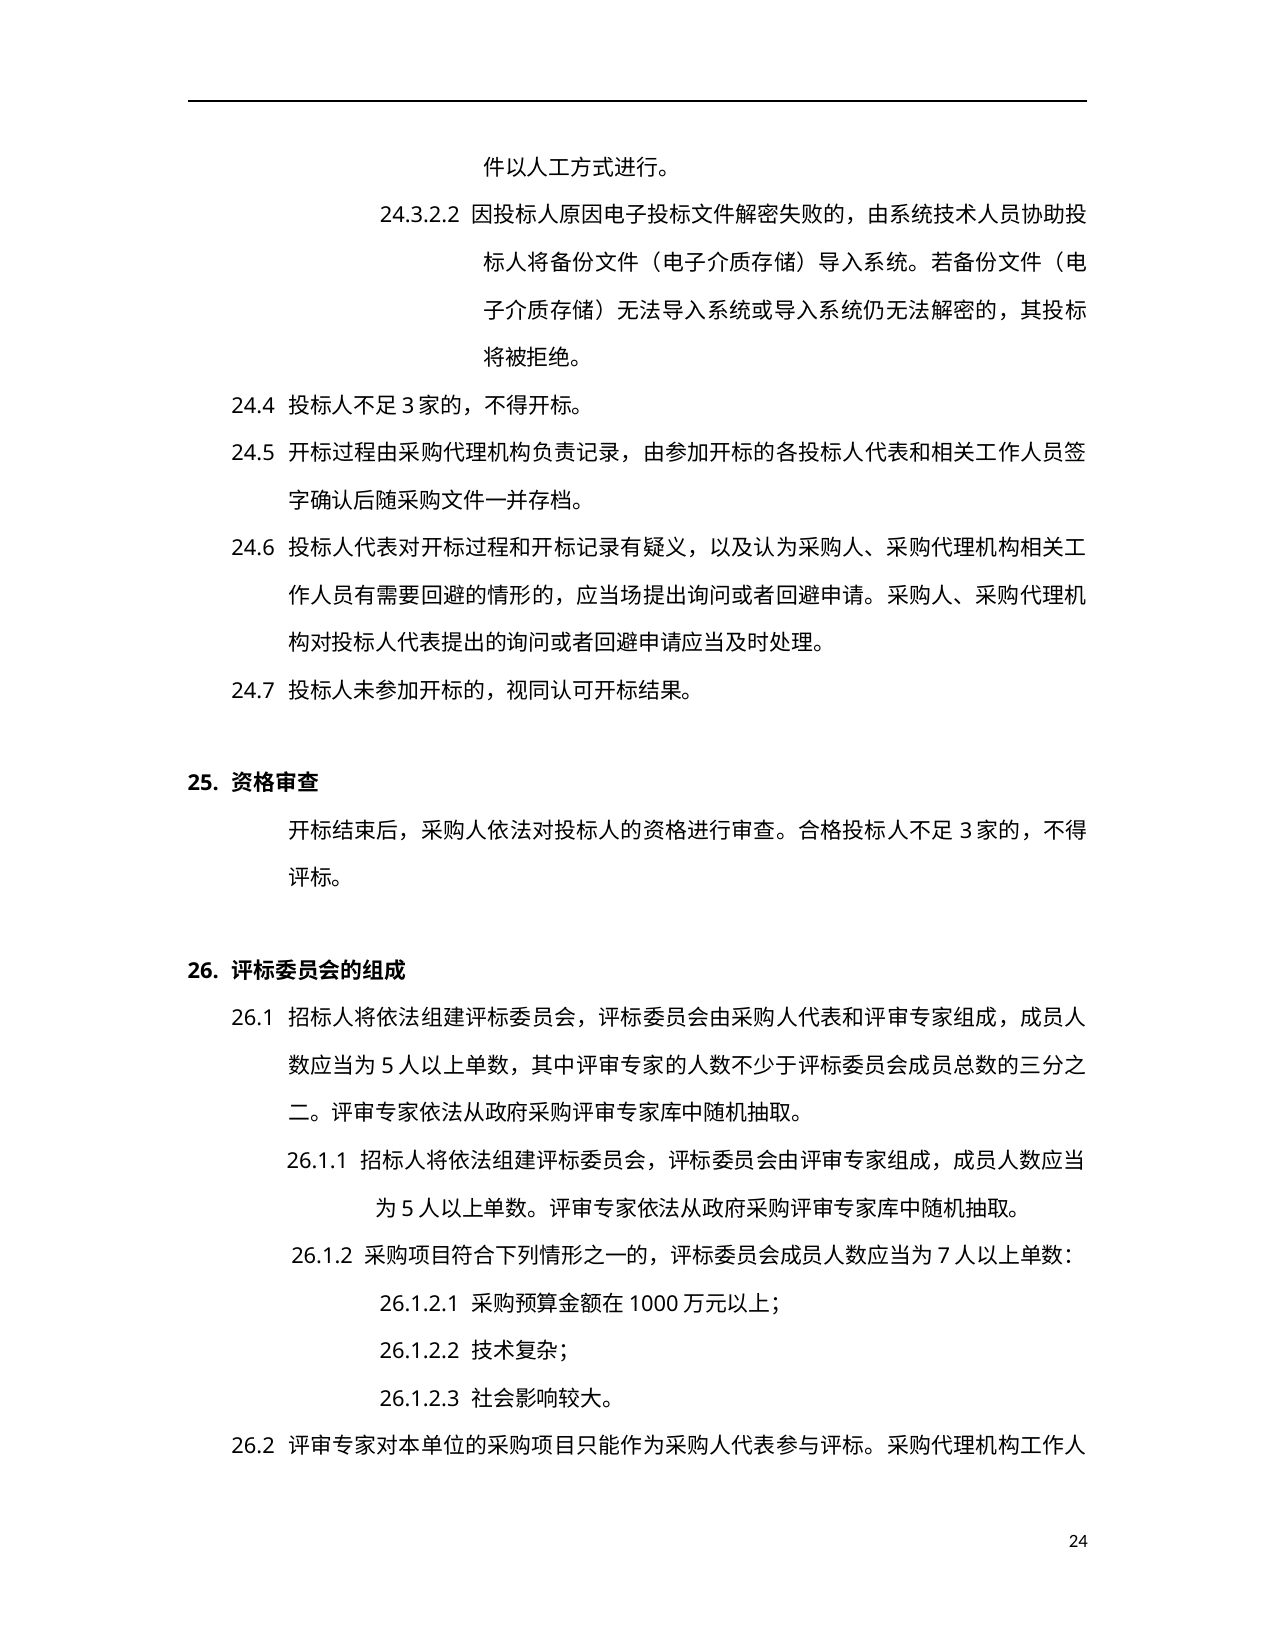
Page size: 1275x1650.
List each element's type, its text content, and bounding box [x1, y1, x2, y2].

list 开标过程由采购代理机构负责记录，由参加开标的各投标人代表和相关工作人员签字确认后随采购文件一并存档。 [231, 435, 1087, 514]
text 24.3.2.2 因投标人原因电子投标文件解密失败的，由系统技术人员协助投标人将备份文件（电子介质存储）导入系统。若备份文件（电子介质存储）无法导入系统或导入系统仍无法解密的，其投标将被拒绝。 [379, 197, 1087, 372]
text 26.1.2.2 技术复杂； [288, 1333, 1087, 1365]
text 26.1.1 招标人将依法组建评标委员会，评标委员会由评审专家组成，成员人数应当为5人以上单数。评审专家依法从政府采购评审专家库中随机抽取。 [286, 1143, 1087, 1222]
list 招标人将依法组建评标委员会，评标委员会由采购人代表和评审专家组成，成员人数应当为5人以上单数，其中评审专家的人数不少于评标委员会成员总数的三分之二。评审专家依法从政府采购评审专家库中随机抽取。 [231, 1000, 1087, 1127]
list 评标委员会的组成 [187, 953, 1087, 984]
list 投标人未参加开标的，视同认可开标结果。 [231, 673, 1087, 705]
text 26.1.2.3 社会影响较大。 [288, 1381, 1087, 1413]
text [379, 150, 1087, 182]
list 投标人不足3家的，不得开标。 [231, 388, 1087, 419]
list 资格审查 [187, 765, 1087, 797]
list 投标人代表对开标过程和开标记录有疑义，以及认为采购人、采购代理机构相关工作人员有需要回避的情形的，应当场提出询问或者回避申请。采购人、采购代理机构对投标人代表提出的询问或者回避申请应当及时处理。 [231, 530, 1087, 657]
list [231, 1428, 1087, 1460]
text 26.1.2 采购项目符合下列情形之一的，评标委员会成员人数应当为7人以上单数： [291, 1238, 1087, 1270]
text 开标结束后，采购人依法对投标人的资格进行审查。合格投标人不足3家的，不得评标。 [288, 813, 1087, 892]
text 26.1.2.1 采购预算金额在1000万元以上； [288, 1286, 1087, 1317]
